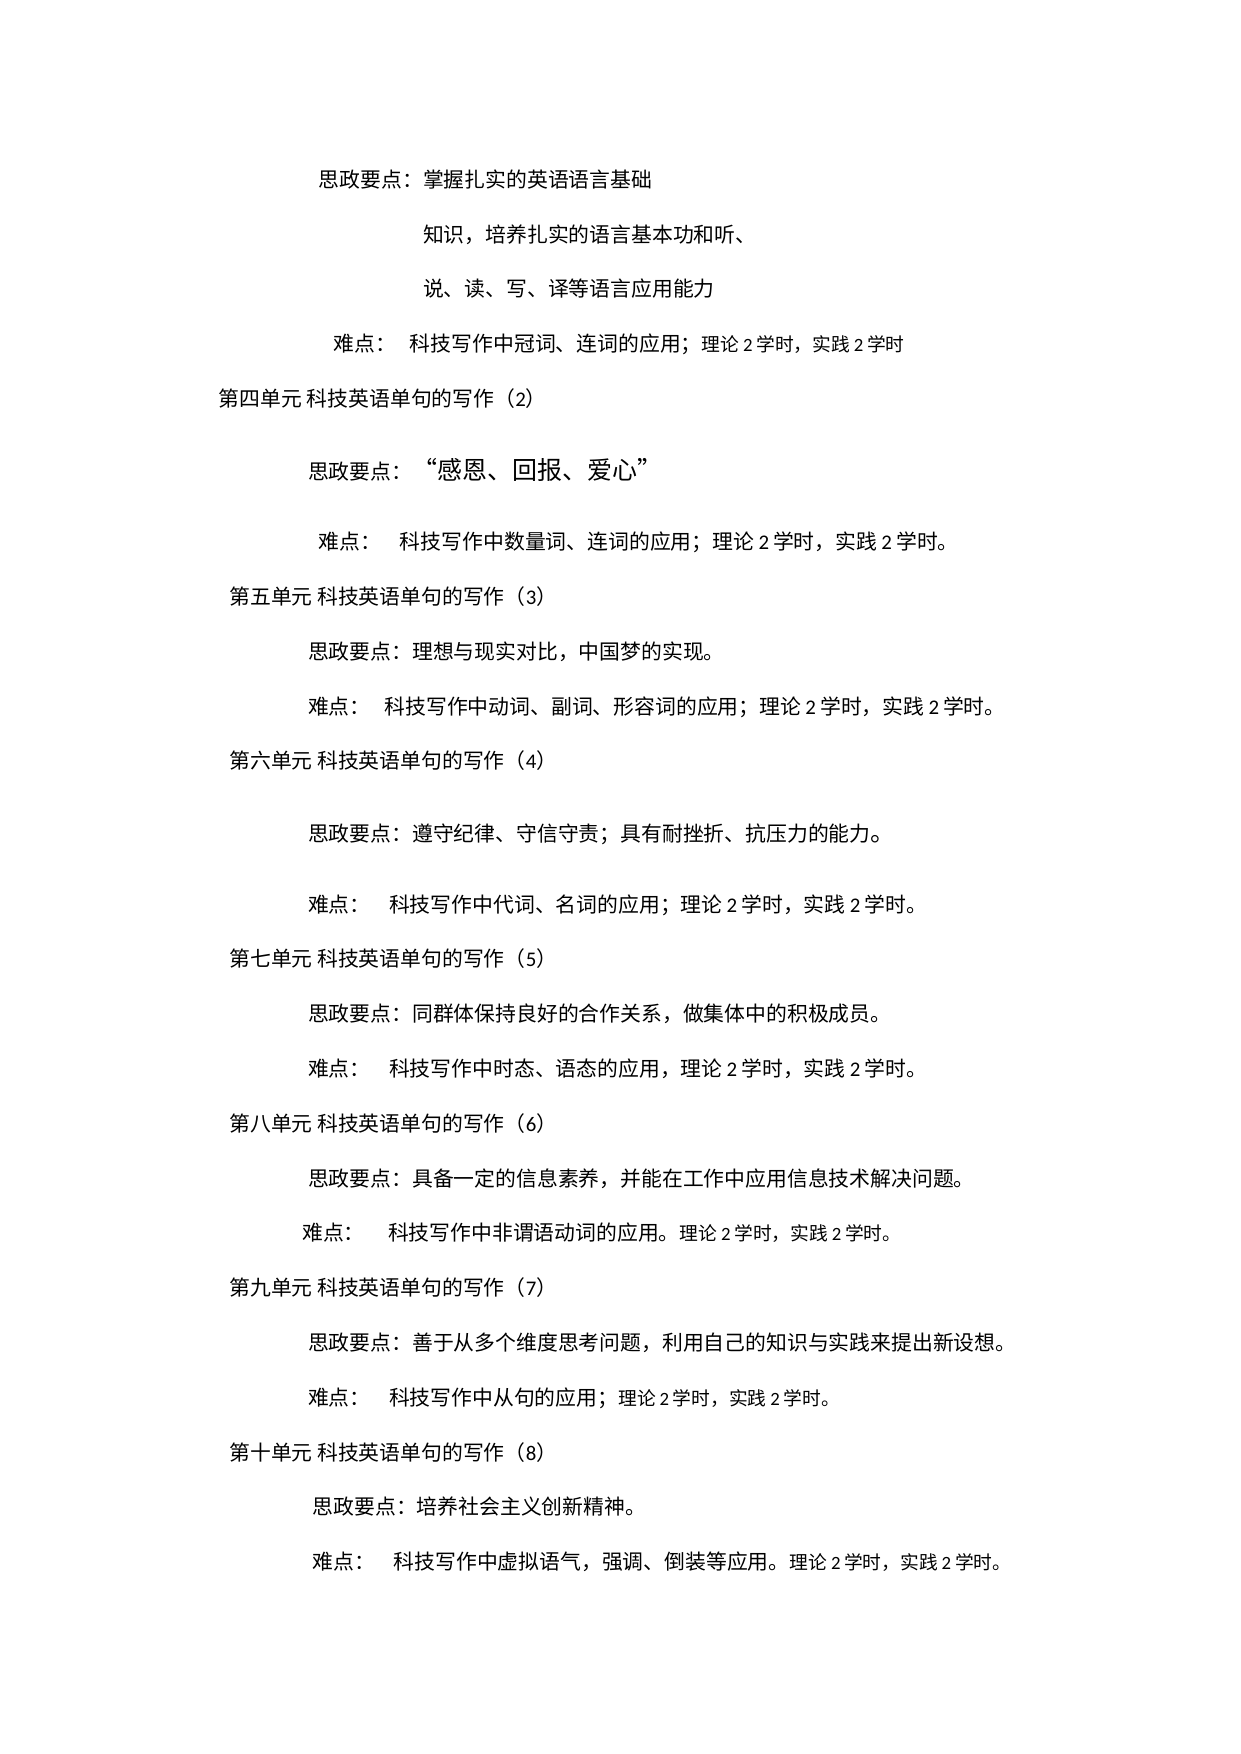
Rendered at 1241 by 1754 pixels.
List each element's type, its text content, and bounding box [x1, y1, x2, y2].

text 第九单元 科技英语单句的写作（7） [187, 1270, 1053, 1303]
text 第六单元 科技英语单句的写作（4） [187, 743, 1053, 776]
text 思政要点：理想与现实对比，中国梦的实现。 [308, 634, 1053, 666]
text 思政要点：掌握扎实的英语语言基础 [319, 162, 1053, 194]
text 难点： 科技写作中非谓语动词的应用。理论2学时，实践2学时。 [187, 1216, 1053, 1248]
text 第七单元 科技英语单句的写作（5） [187, 942, 1053, 974]
text 第十单元 科技英语单句的写作（8） [187, 1435, 1053, 1467]
text 难点： 科技写作中时态、语态的应用，理论2学时，实践2学时。 [308, 1051, 1053, 1084]
text 思政要点：具备一定的信息素养，并能在工作中应用信息技术解决问题。 [308, 1161, 1053, 1193]
text 第五单元 科技英语单句的写作（3） [187, 579, 1053, 612]
text 思政要点：遵守纪律、守信守责；具有耐挫折、抗压力的能力。 [308, 798, 1053, 863]
text 说、读、写、译等语言应用能力 [319, 272, 1053, 304]
text 思政要点：同群体保持良好的合作关系，做集体中的积极成员。 [308, 996, 1053, 1029]
text 知识，培养扎实的语言基本功和听、 [319, 217, 1053, 249]
text 思政要点：“感恩、回报、爱心” [308, 436, 1053, 501]
text 难点： 科技写作中虚拟语气，强调、倒装等应用。理论2学时，实践2学时。 [187, 1544, 1053, 1577]
text 难点： 科技写作中从句的应用；理论2学时，实践2学时。 [308, 1380, 1053, 1412]
text 第四单元 科技英语单句的写作（2） [187, 381, 1053, 414]
text 难点： 科技写作中冠词、连词的应用；理论2学时，实践2学时 [187, 326, 1053, 359]
text 思政要点：善于从多个维度思考问题，利用自己的知识与实践来提出新设想。 [308, 1325, 1053, 1358]
text 难点： 科技写作中代词、名词的应用；理论2学时，实践2学时。 [308, 887, 1053, 919]
text 第八单元 科技英语单句的写作（6） [187, 1106, 1053, 1138]
text 难点： 科技写作中数量词、连词的应用；理论2学时，实践2学时。 [319, 524, 1053, 557]
text 思政要点：培养社会主义创新精神。 [187, 1489, 1053, 1522]
text 难点： 科技写作中动词、副词、形容词的应用；理论2学时，实践2学时。 [308, 689, 1053, 721]
